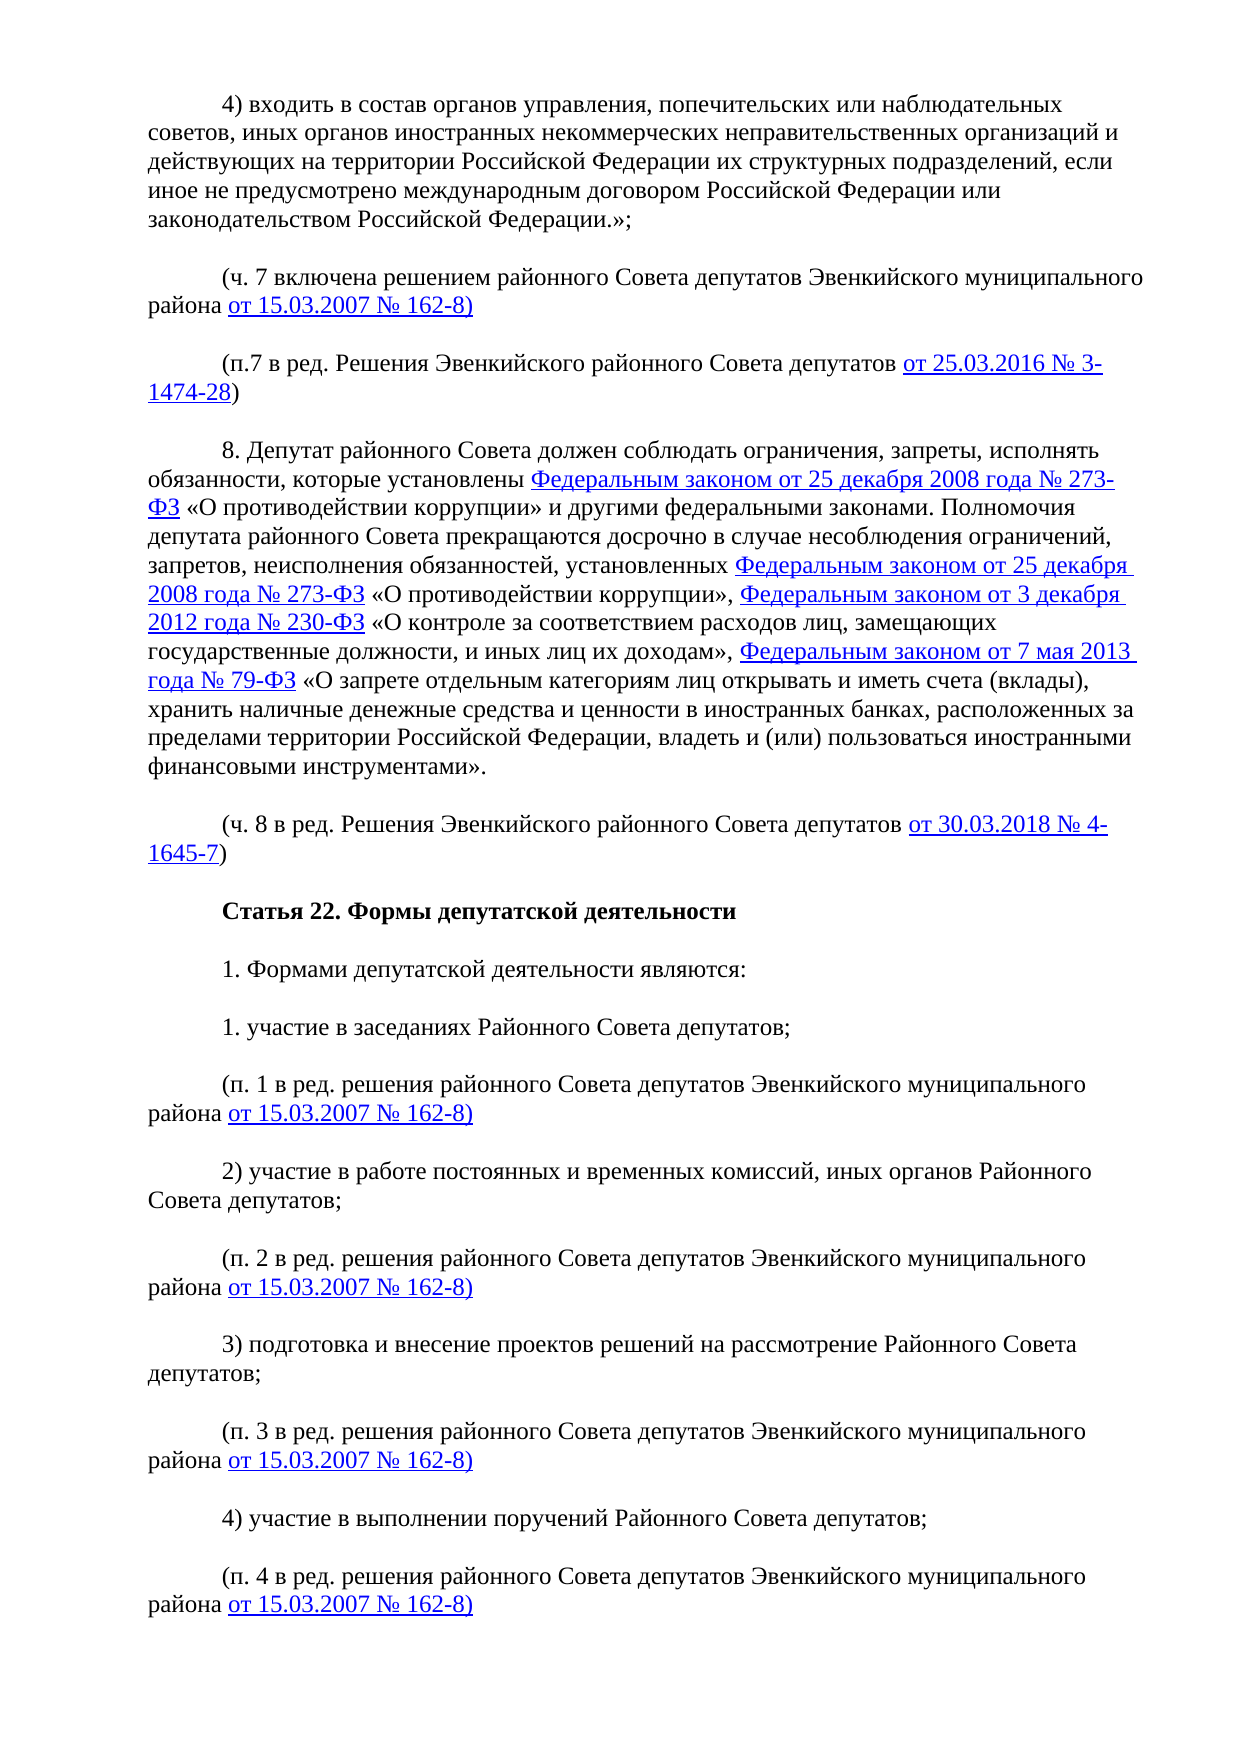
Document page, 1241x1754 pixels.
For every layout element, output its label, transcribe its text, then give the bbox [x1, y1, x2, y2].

text 1. Формами депутатской деятельности являются: [148, 954, 1152, 982]
text 1. участие в заседаниях Районного Совета депутатов; [148, 1012, 1152, 1040]
text (п. 4 в ред. решения районного Совета депутатов Эвенкийского муниципального района от 15.03.2007 № 162-8) [148, 1561, 1152, 1618]
text (п. 2 в ред. решения районного Совета депутатов Эвенкийского муниципального района от 15.03.2007 № 162-8) [148, 1243, 1152, 1300]
text Статья 22. Формы депутатской деятельности [148, 896, 1152, 924]
text 8. Депутат районного Совета должен соблюдать ограничения, запреты, исполнять обязанности, которые установлены Федеральным законом от 25 декабря 2008 года № 273-ФЗ «О противодействии коррупции» и другими федеральными законами. Полномочия депутата районного Совета прекращаются досрочно в случае несоблюдения ограничений, запретов, неисполнения обязанностей, установленных Федеральным законом от 25 декабря 2008 года № 273-ФЗ «О противодействии коррупции», Федеральным законом от 3 декабря 2012 года № 230-ФЗ «О контроле за соответствием расходов лиц, замещающих государственные должности, и иных лиц их доходам», Федеральным законом от 7 мая 2013 года № 79-ФЗ «О запрете отдельным категориям лиц открывать и иметь счета (вклады), хранить наличные денежные средства и ценности в иностранных банках, расположенных за пределами территории Российской Федерации, владеть и (или) пользоваться иностранными финансовыми инструментами». [148, 435, 1152, 780]
text 4) входить в состав органов управления, попечительских или наблюдательных советов, иных органов иностранных некоммерческих неправительственных организаций и действующих на территории Российской Федерации их структурных подразделений, если иное не предусмотрено международным договором Российской Федерации или законодательством Российской Федерации.»; [148, 89, 1152, 232]
text 3) подготовка и внесение проектов решений на рассмотрение Районного Совета депутатов; [148, 1329, 1152, 1387]
text (п. 3 в ред. решения районного Совета депутатов Эвенкийского муниципального района от 15.03.2007 № 162-8) [148, 1416, 1152, 1474]
text (ч. 8 в ред. Решения Эвенкийского районного Совета депутатов от 30.03.2018 № 4-1645-7) [148, 809, 1152, 867]
text 2) участие в работе постоянных и временных комиссий, иных органов Районного Совета депутатов; [148, 1156, 1152, 1214]
text (п. 1 в ред. решения районного Совета депутатов Эвенкийского муниципального района от 15.03.2007 № 162-8) [148, 1069, 1152, 1127]
text 4) участие в выполнении поручений Районного Совета депутатов; [148, 1503, 1152, 1532]
text (п.7 в ред. Решения Эвенкийского районного Совета депутатов от 25.03.2016 № 3-1474-28) [148, 348, 1152, 406]
text (ч. 7 включена решением районного Совета депутатов Эвенкийского муниципального района от 15.03.2007 № 162-8) [148, 262, 1152, 319]
